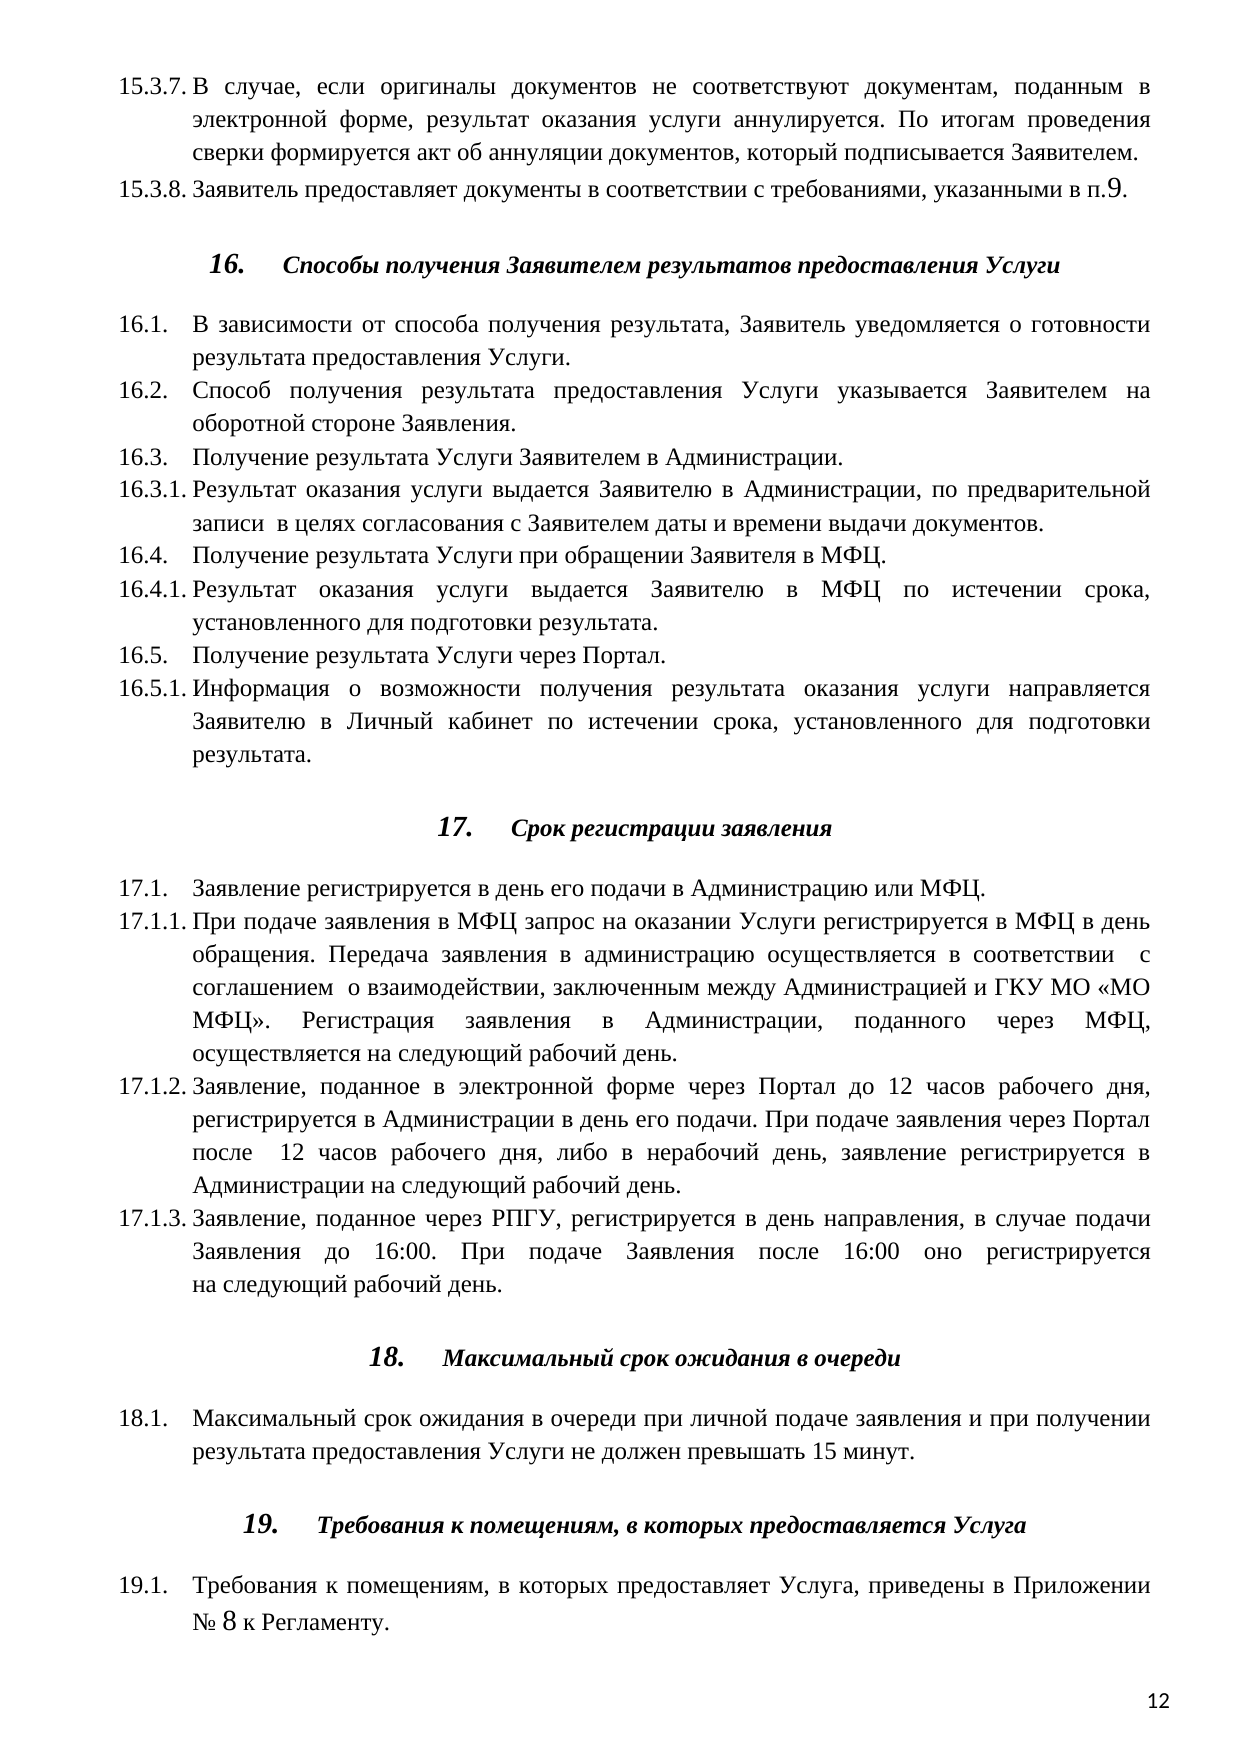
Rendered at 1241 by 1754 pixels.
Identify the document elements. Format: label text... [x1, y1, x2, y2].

text В зависимости от способа получения результата, Заявитель уведомляется о готовности результата предоставления Услуги. [118, 309, 1152, 371]
text Максимальный срок ожидания в очереди при личной подаче заявления и при получении результата предоставления Услуги не должен превышать 15 минут. [118, 1403, 1152, 1465]
text Результат оказания услуги выдается Заявителю в Администрации, по предварительной записи в целях согласования с Заявителем даты и времени выдачи документов. [118, 474, 1152, 536]
text Получение результата Услуги при обращении Заявителя в МФЦ. [118, 541, 1152, 569]
text Способы получения Заявителем результатов предоставления Услуги [118, 246, 1152, 279]
text Требования к помещениям, в которых предоставляется Услуга [118, 1507, 1152, 1540]
text Получение результата Услуги через Портал. [118, 640, 1152, 668]
text Информация о возможности получения результата оказания услуги направляется Заявителю в Личный кабинет по истечении срока, установленного для подготовки результата. [118, 673, 1152, 767]
text Заявитель предоставляет документы в соответствии с требованиями, указанными в п.9. [118, 170, 1152, 203]
text Способ получения результата предоставления Услуги указывается Заявителем на оборотной стороне Заявления. [118, 376, 1152, 437]
text В случае, если оригиналы документов не соответствуют документам, поданным в электронной форме, результат оказания услуги аннулируется. По итогам проведения сверки формируется акт об аннуляции документов, который подписывается Заявителем. [118, 71, 1152, 166]
text Результат оказания услуги выдается Заявителю в МФЦ по истечении срока, установленного для подготовки результата. [118, 574, 1152, 635]
text Требования к помещениям, в которых предоставляет Услуга, приведены в Приложении № 8 к Регламенту. [118, 1570, 1152, 1637]
text При подаче заявления в МФЦ запрос на оказании Услуги регистрируется в МФЦ в день обращения. Передача заявления в администрацию осуществляется в соответствии с соглашением о взаимодействии, заключенным между Администрацией и ГКУ МО «МО МФЦ». Регистрация заявления в Администрации, поданного через МФЦ, осуществляется на следующий рабочий день. [118, 906, 1152, 1067]
text Заявление регистрируется в день его подачи в Администрацию или МФЦ. [118, 873, 1152, 902]
text Максимальный срок ожидания в очереди [118, 1339, 1152, 1373]
text Получение результата Услуги Заявителем в Администрации. [118, 442, 1152, 470]
text Срок регистрации заявления [118, 809, 1152, 843]
text Заявление, поданное в электронной форме через Портал до 12 часов рабочего дня, регистрируется в Администрации в день его подачи. При подаче заявления через Портал после 12 часов рабочего дня, либо в нерабочий день, заявление регистрируется в Администрации на следующий рабочий день. [118, 1071, 1152, 1199]
text Заявление, поданное через РПГУ, регистрируется в день направления, в случае подачи Заявления до 16:00. При подаче Заявления после 16:00 оно регистрируется на следующий рабочий день. [118, 1203, 1152, 1298]
